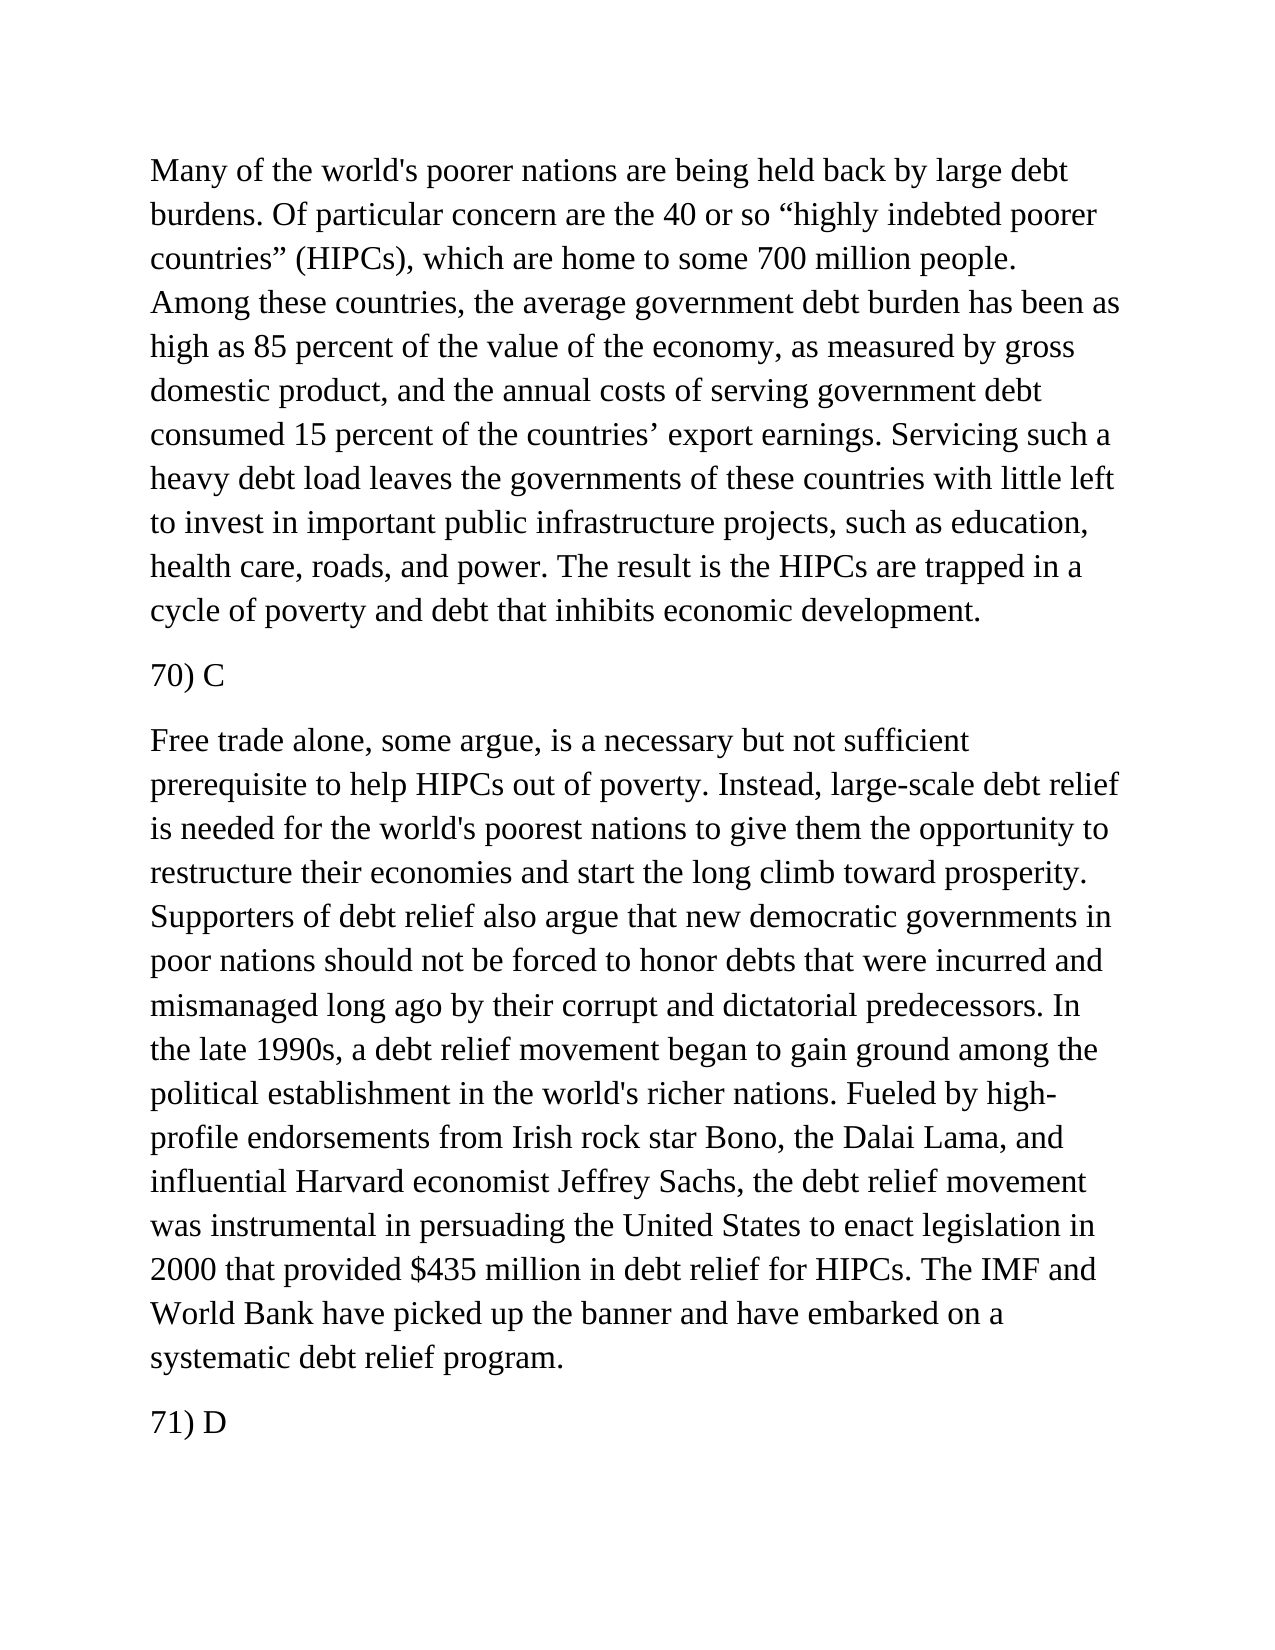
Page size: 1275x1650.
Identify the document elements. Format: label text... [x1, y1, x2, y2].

text 70) C [150, 656, 1125, 694]
text Many of the world's poorer nations are being held back by large debt burdens. Of particular concern are the 40 or so “highly indebted poorer countries” (HIPCs), which are home to some 700 million people. Among these countries, the average government debt burden has been as high as 85 percent of the value of the economy, as measured by gross domestic product, and the annual costs of serving government debt consumed 15 percent of the countries’ export earnings. Servicing such a heavy debt load leaves the governments of these countries with little left to invest in important public infrastructure projects, such as education, health care, roads, and power. The result is the HIPCs are trapped in a cycle of poverty and debt that inhibits economic development. [150, 150, 1125, 629]
text Free trade alone, some argue, is a necessary but not sufficient prerequisite to help HIPCs out of poverty. Instead, large-scale debt relief is needed for the world's poorest nations to give them the opportunity to restructure their economies and start the long climb toward prosperity. Supporters of debt relief also argue that new democratic governments in poor nations should not be forced to honor debts that were incurred and mismanaged long ago by their corrupt and dictatorial predecessors. In the late 1990s, a debt relief movement began to gain ground among the political establishment in the world's richer nations. Fueled by high-profile endorsements from Irish rock star Bono, the Dalai Lama, and influential Harvard economist Jeffrey Sachs, the debt relief movement was instrumental in persuading the United States to enact legislation in 2000 that provided $435 million in debt relief for HIPCs. The IMF and World Bank have picked up the banner and have embarked on a systematic debt relief program. [150, 720, 1125, 1376]
text 71) D [150, 1402, 1125, 1441]
